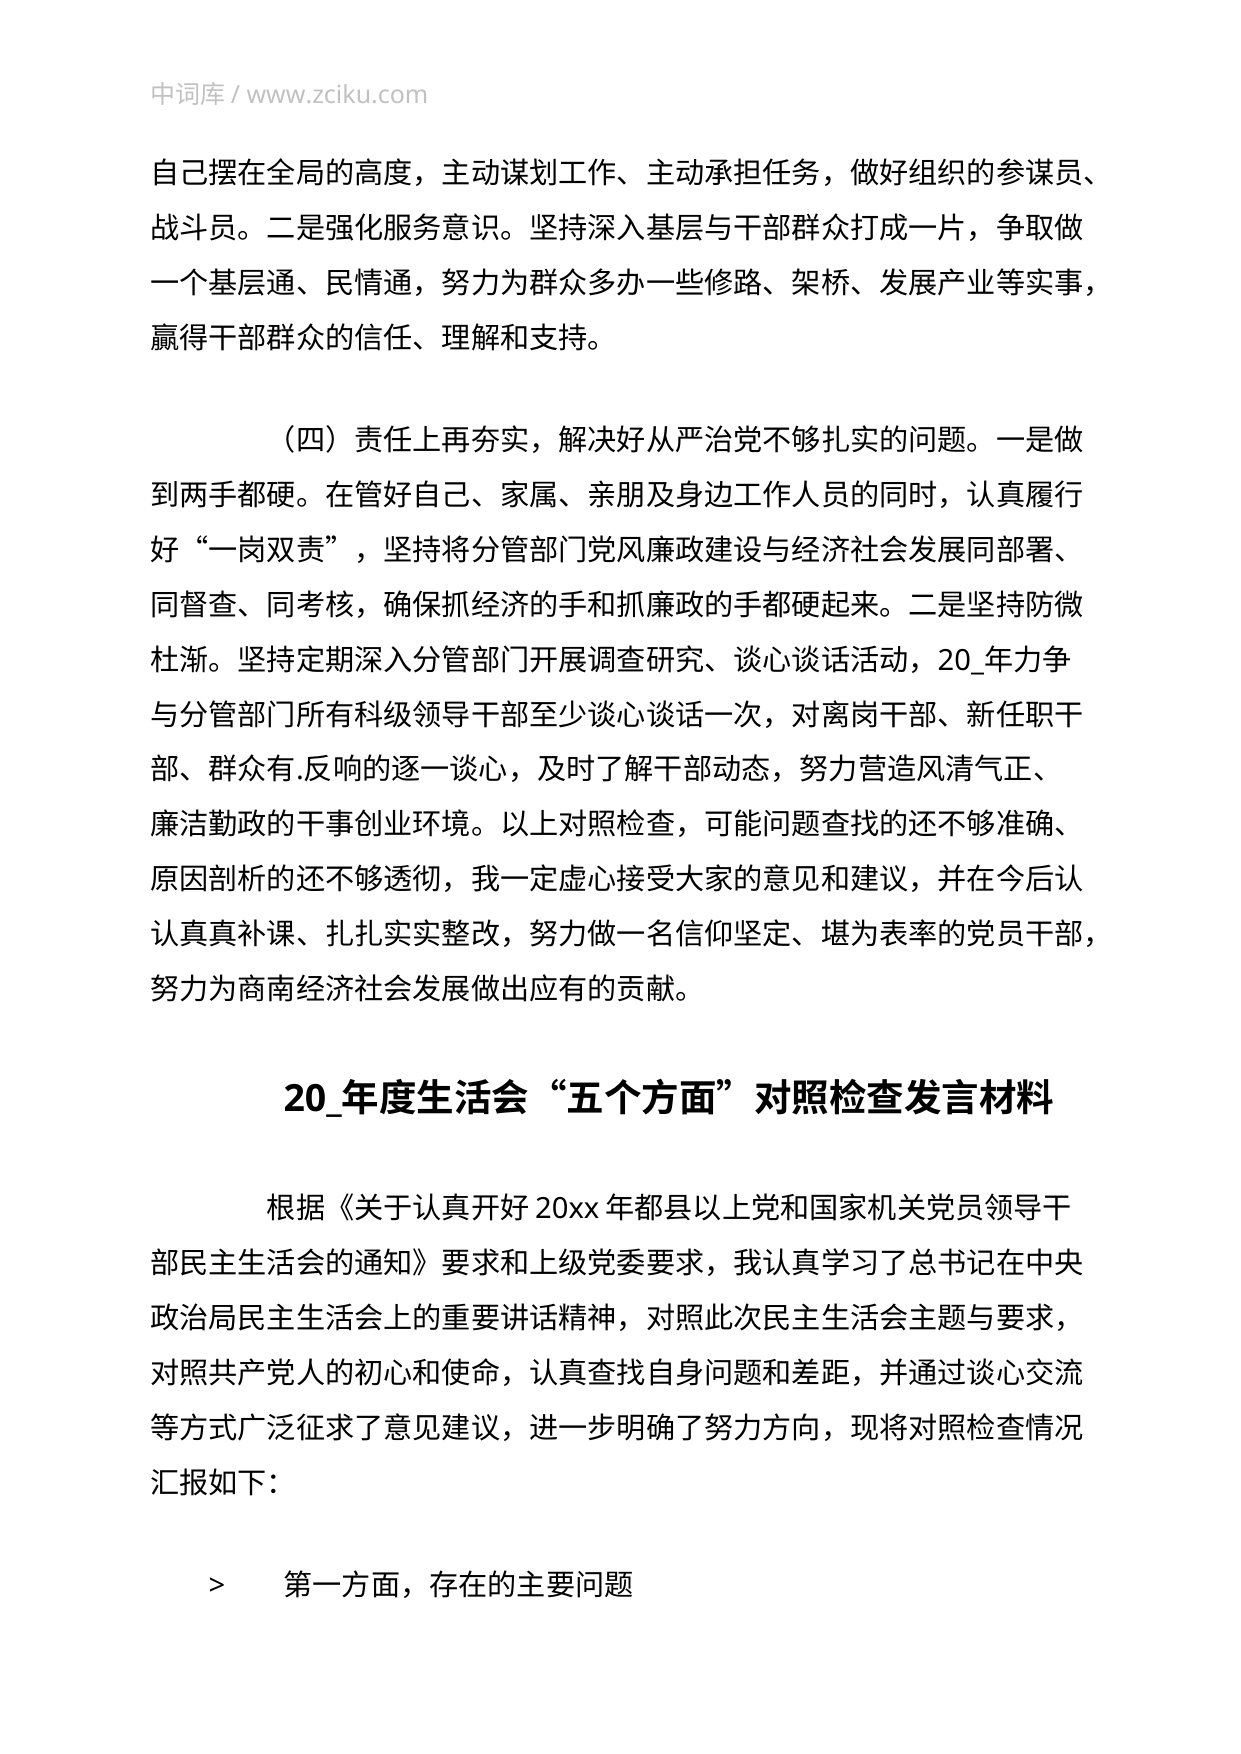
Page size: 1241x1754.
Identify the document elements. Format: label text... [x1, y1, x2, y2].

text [150, 150, 1090, 357]
text 根据《关于认真开好20xx年都县以上党和国家机关党员领导干部民主生活会的通知》要求和上级党委要求，我认真学习了总书记在中央政治局民主生活会上的重要讲话精神，对照此次民主生活会主题与要求，对照共产党人的初心和使命，认真查找自身问题和差距，并通过谈心交流等方式广泛征求了意见建议，进一步明确了努力方向，现将对照检查情况汇报如下： [150, 1185, 1090, 1502]
text > 第一方面，存在的主要问题 [150, 1561, 1090, 1604]
text （四）责任上再夯实，解决好从严治党不够扎实的问题。一是做到两手都硬。在管好自己、家属、亲朋及身边工作人员的同时，认真履行好“一岗双责”，坚持将分管部门党风廉政建设与经济社会发展同部署、同督查、同考核，确保抓经济的手和抓廉政的手都硬起来。二是坚持防微杜渐。坚持定期深入分管部门开展调查研究、谈心谈话活动，20_年力争与分管部门所有科级领导干部至少谈心谈话一次，对离岗干部、新任职干部、群众有.反响的逐一谈心，及时了解干部动态，努力营造风清气正、廉洁勤政的干事创业环境。以上对照检查，可能问题查找的还不够准确、原因剖析的还不够透彻，我一定虚心接受大家的意见和建议，并在今后认认真真补课、扎扎实实整改，努力做一名信仰坚定、堪为表率的党员干部，努力为商南经济社会发展做出应有的贡献。 [150, 416, 1090, 1008]
text 20_年度生活会“五个方面”对照检查发言材料 [150, 1067, 1090, 1122]
